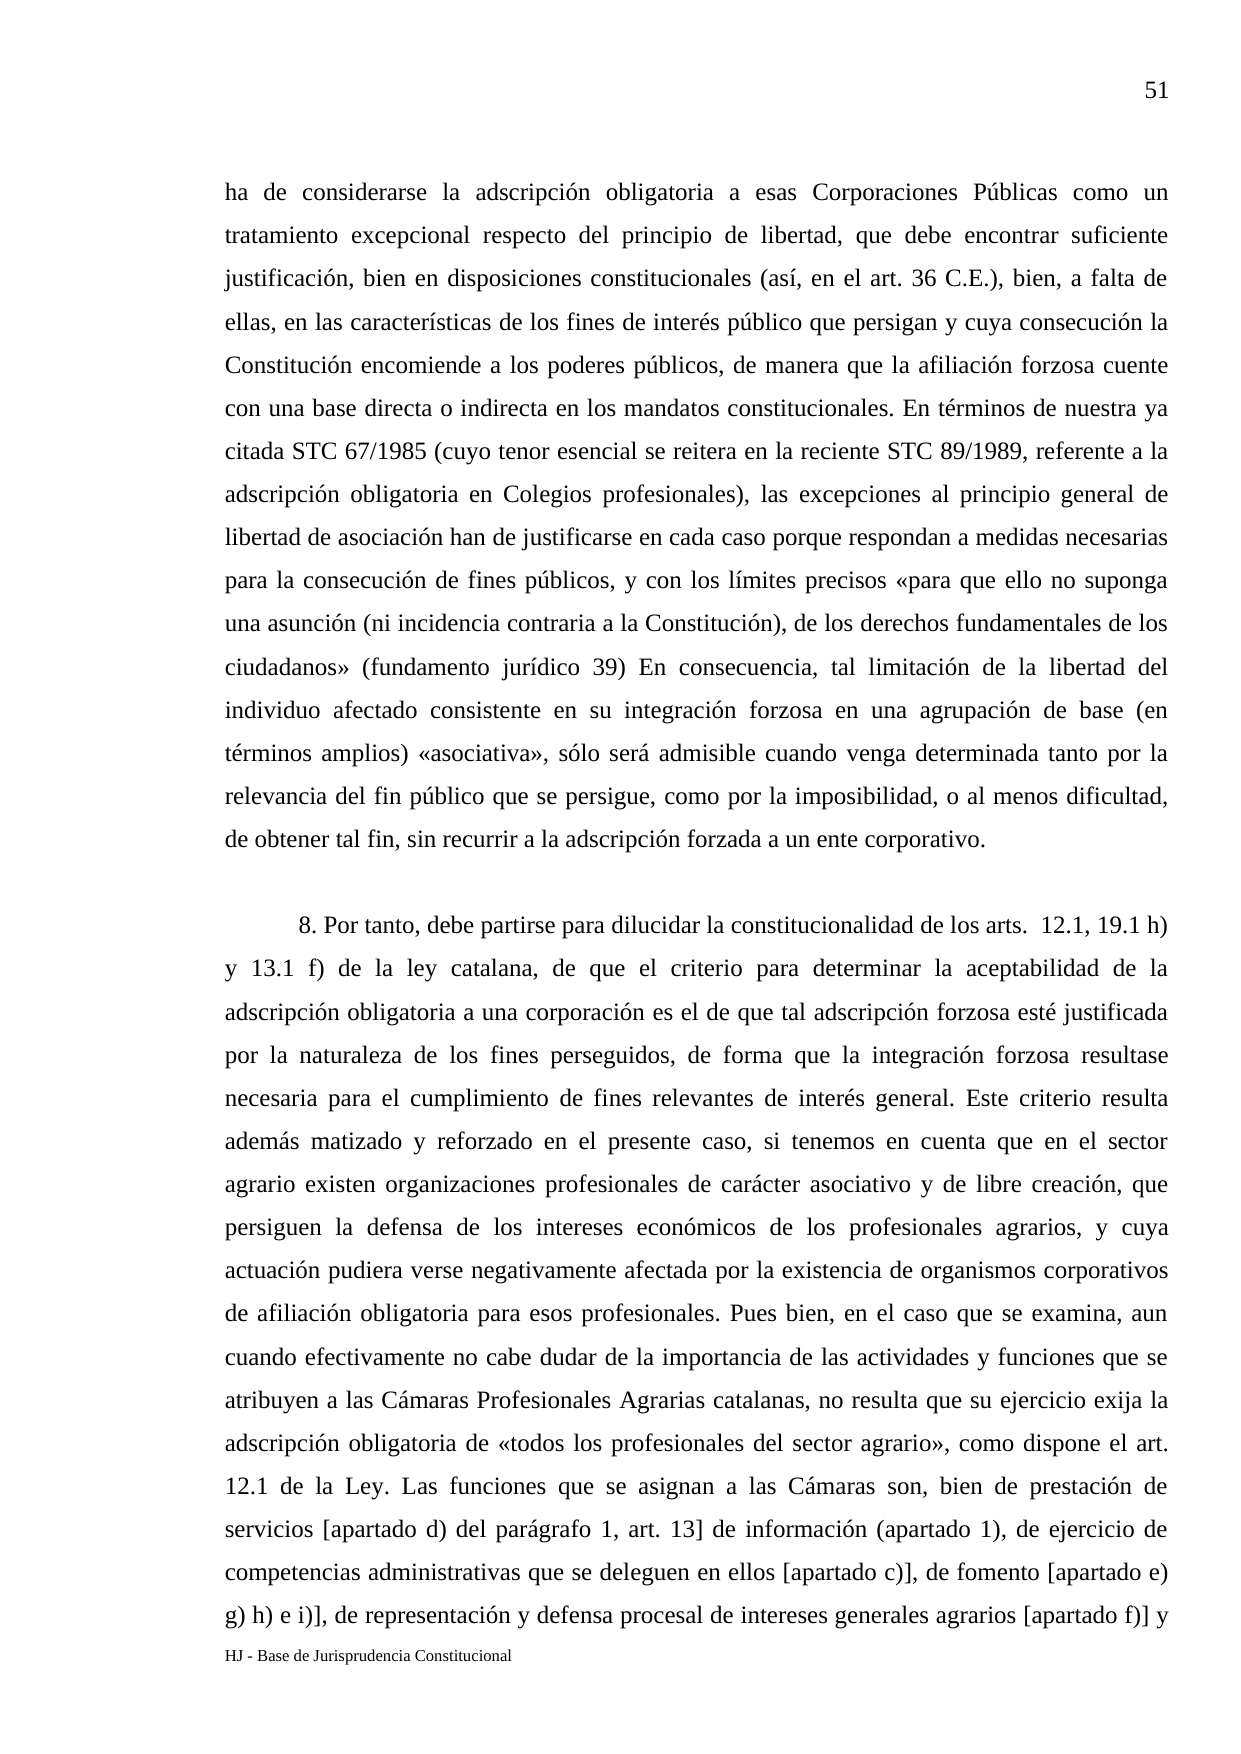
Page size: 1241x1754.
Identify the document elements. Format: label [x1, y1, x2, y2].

text [224, 910, 1169, 1629]
text [224, 177, 1169, 853]
